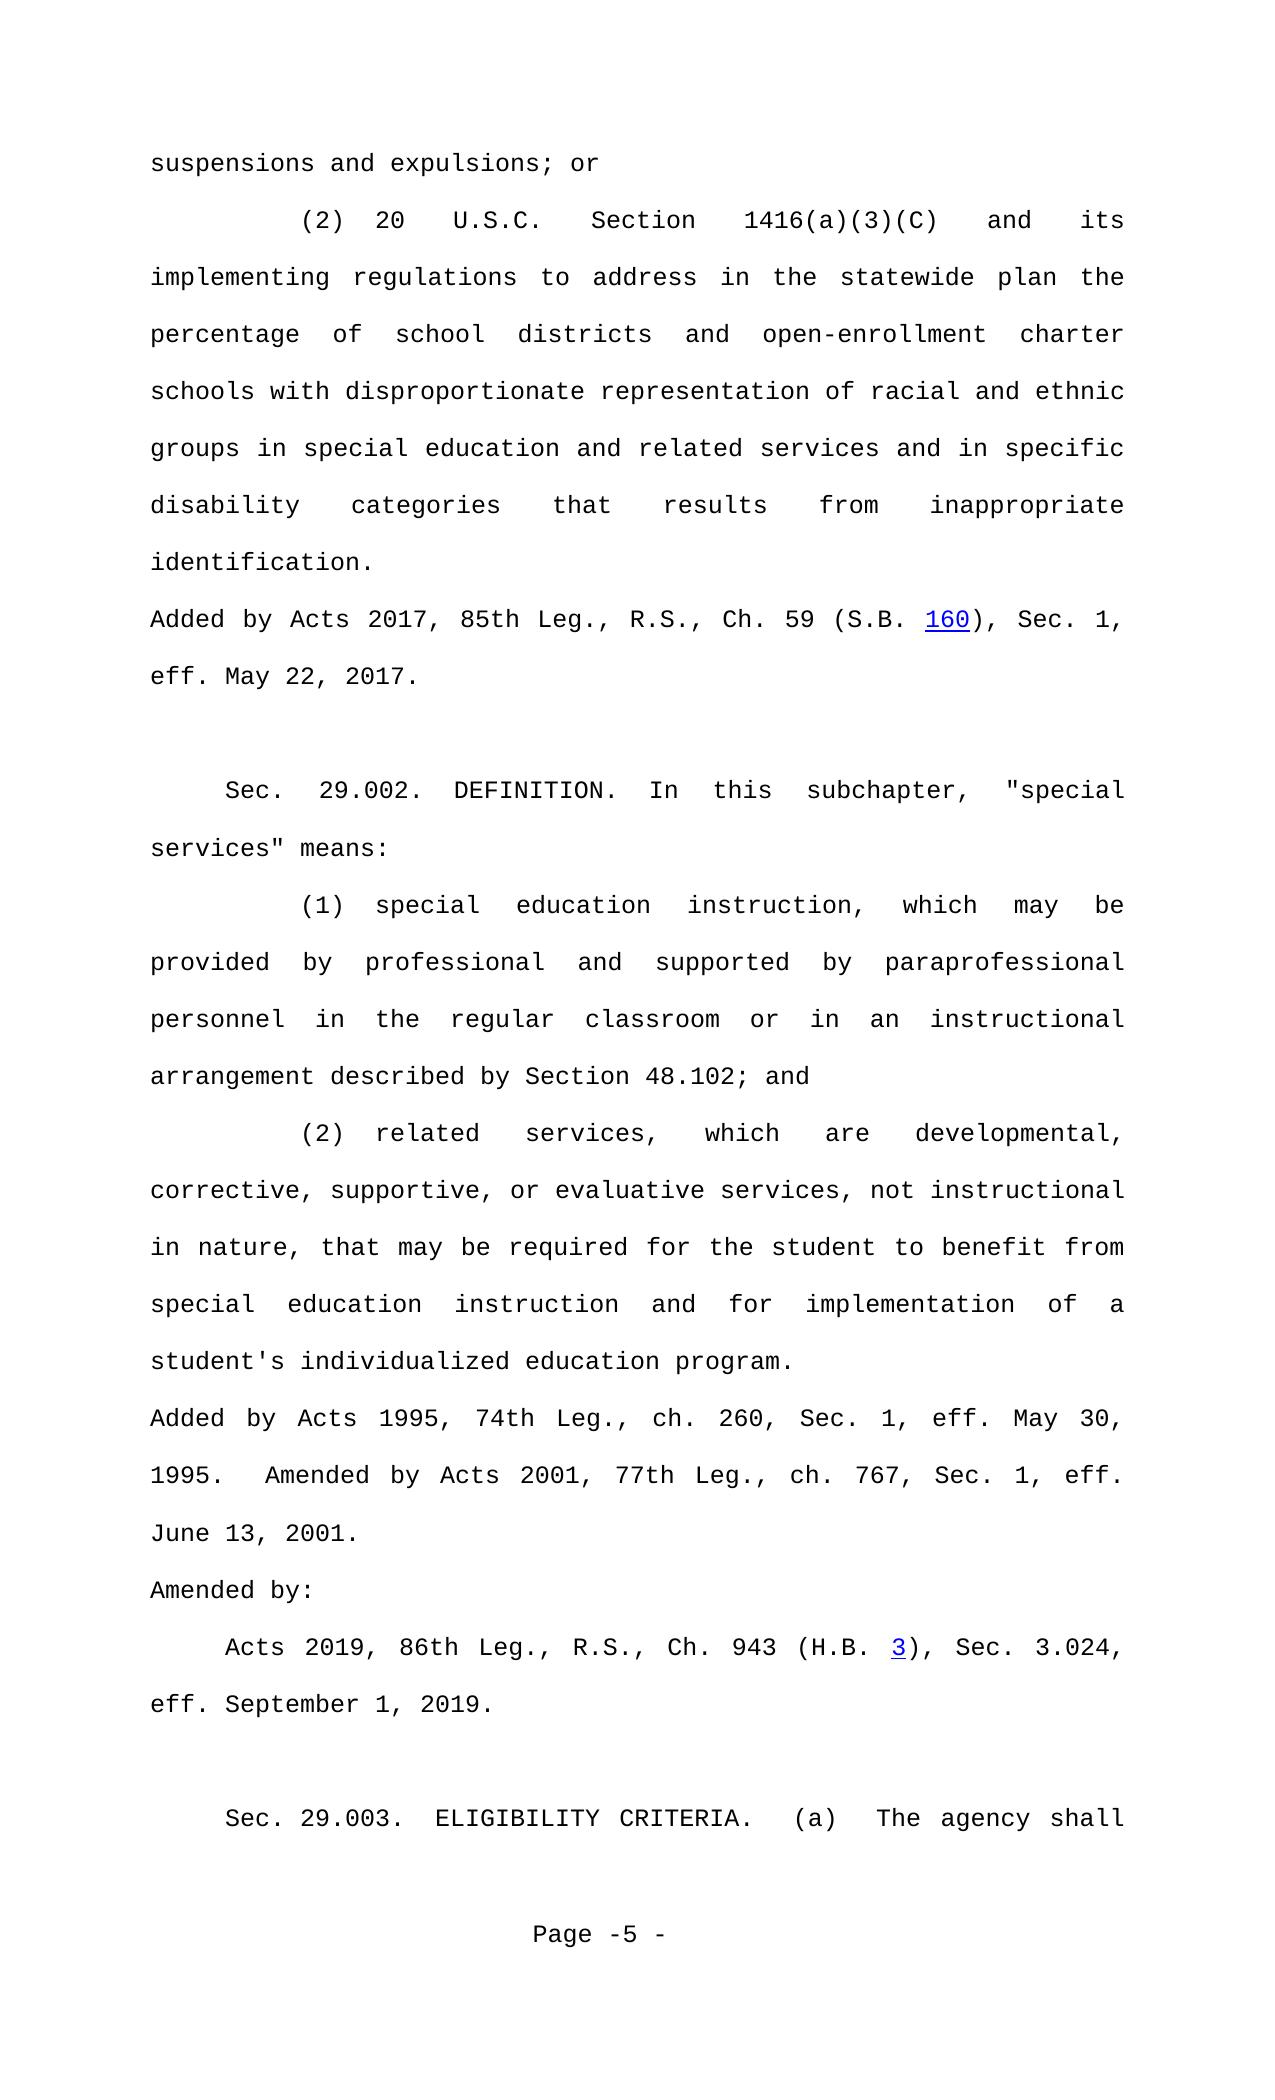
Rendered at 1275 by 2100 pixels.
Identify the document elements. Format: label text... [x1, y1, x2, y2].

text Acts 2019, 86th Leg., R.S., Ch. 943 (H.B. 3), Sec. 3.024, eff. September 1, 2019. [150, 1634, 1125, 1720]
text (1) special education instruction, which may be provided by professional and supported by paraprofessional personnel in the regular classroom or in an instructional arrangement described by Section 48.102; and [150, 892, 1125, 1092]
text (2) related services, which are developmental, corrective, supportive, or evaluative services, not instructional in nature, that may be required for the student to benefit from special education instruction and for implementation of a student's individualized education program. [150, 1120, 1125, 1377]
text Added by Acts 2017, 85th Leg., R.S., Ch. 59 (S.B. 160), Sec. 1, eff. May 22, 2017. [150, 607, 1125, 692]
text Amended by: [150, 1577, 1125, 1606]
text Sec. 29.002. DEFINITION. In this subchapter, "special services" means: [150, 778, 1125, 863]
text Added by Acts 1995, 74th Leg., ch. 260, Sec. 1, eff. May 30, 1995. Amended by Acts 2001, 77th Leg., ch. 767, Sec. 1, eff. June 13, 2001. [150, 1406, 1125, 1548]
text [150, 150, 1125, 178]
text (2) 20 U.S.C. Section 1416(a)(3)(C) and its implementing regulations to address in the statewide plan the percentage of school districts and open-enrollment charter schools with disproportionate representation of racial and ethnic groups in special education and related services and in specific disability categories that results from inappropriate identification. [150, 207, 1125, 578]
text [150, 1805, 1125, 1834]
